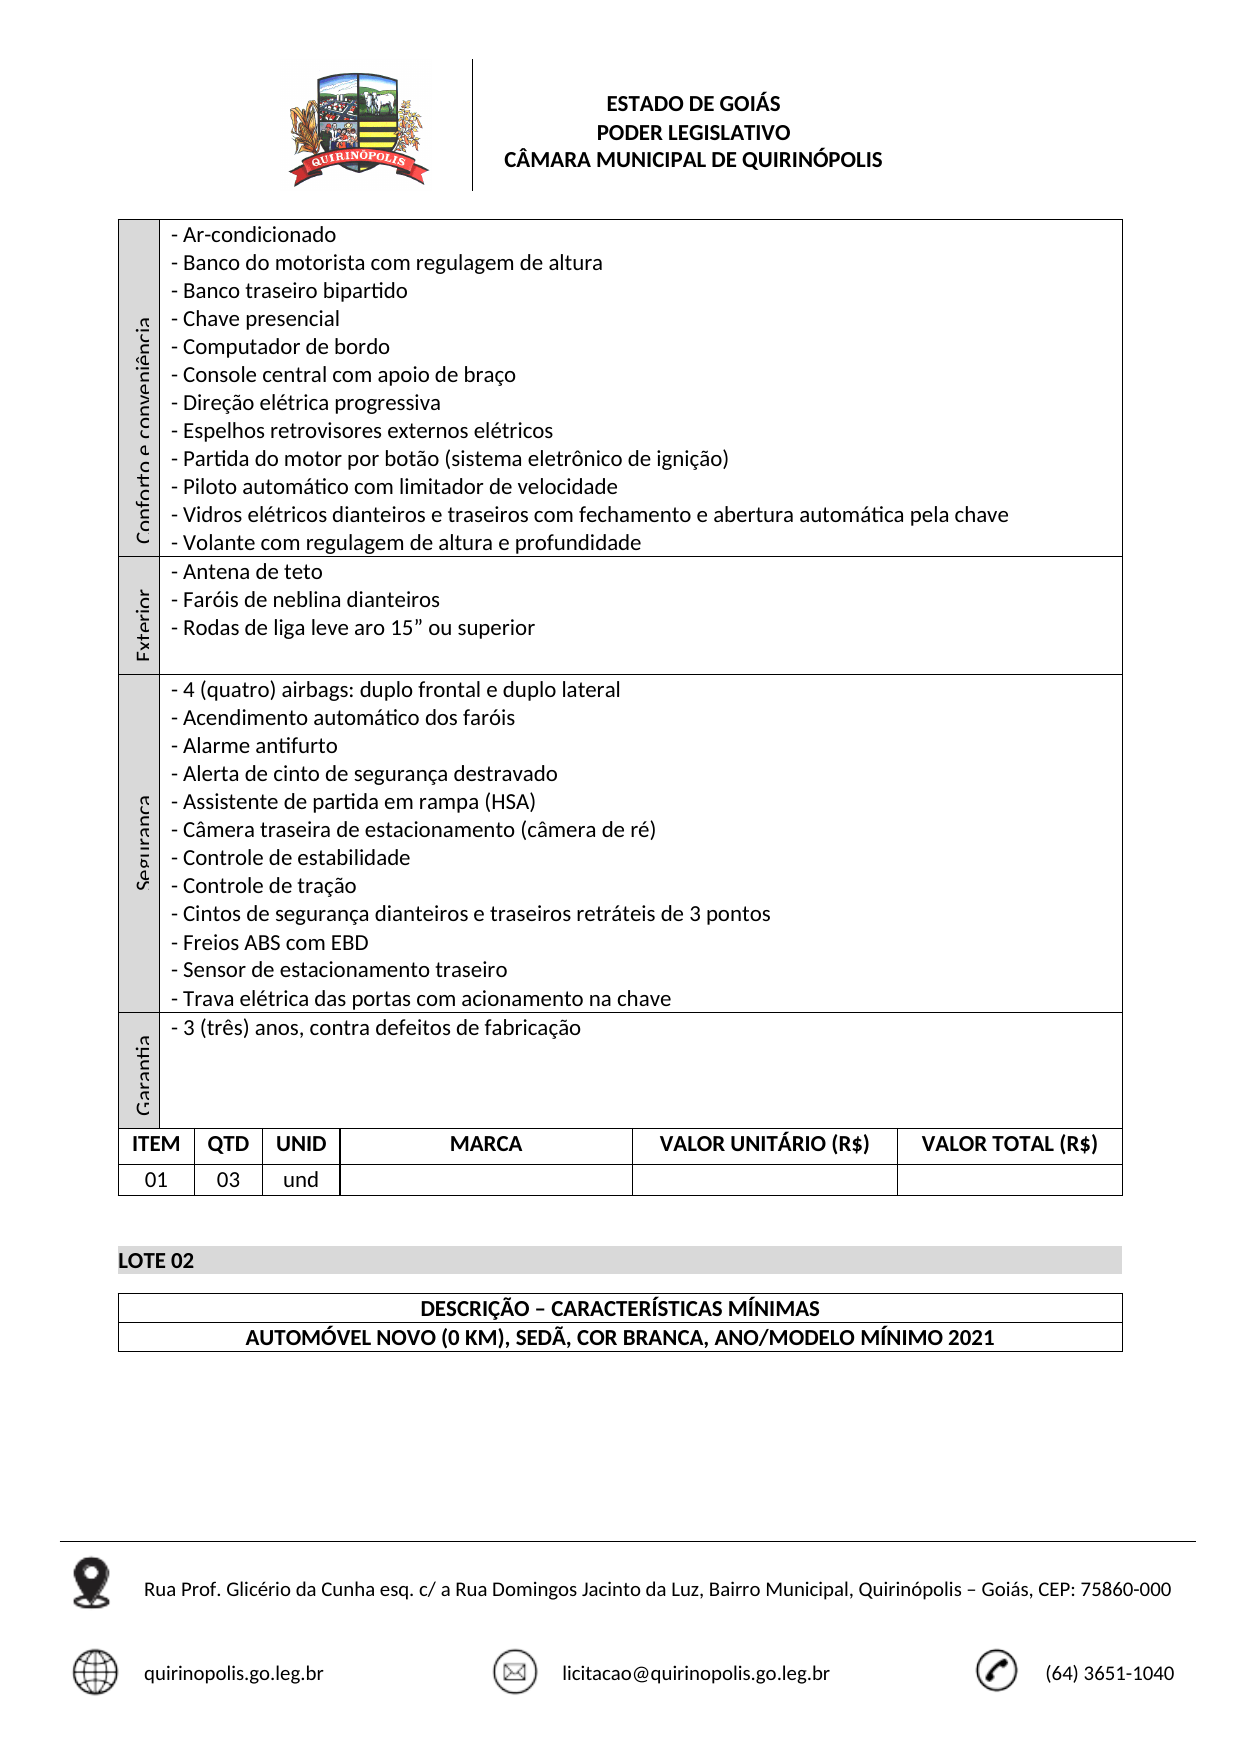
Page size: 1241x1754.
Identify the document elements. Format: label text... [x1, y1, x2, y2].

table_cell 01 [119, 1165, 194, 1195]
table_cell [341, 1165, 632, 1195]
table_cell - Ar-condicionado - Banco do motorista com regulagem de altura - Banco traseiro bipartido - Chave presencial - Computador de bordo - Console central com apoio de braço - Direção elétrica progressiva - Espelhos retrovisores externos elétricos - Partida do motor por botão (sistema eletrônico de ignição) - Piloto automático com limitador de velocidade - Vidros elétricos dianteiros e traseiros com fechamento e abertura automática pela chave - Volante com regulagem de altura e profundidade [160, 220, 1122, 556]
table_cell Segurança [119, 675, 159, 1012]
table_cell - 3 (três) anos, contra defeitos de fabricação [160, 1013, 1122, 1128]
table_cell Conforto e conveniência [119, 220, 159, 556]
table_cell QTD [195, 1129, 262, 1164]
table_cell VALOR TOTAL (R$) [898, 1129, 1122, 1164]
table_header DESCRIÇÃO – CARACTERÍSTICAS MÍNIMAS [119, 1294, 1122, 1322]
table_cell und [263, 1165, 339, 1195]
table_cell Exterior [119, 557, 159, 674]
table_cell MARCA [341, 1129, 632, 1164]
table_cell VALOR UNITÁRIO (R$) [633, 1129, 897, 1164]
table_cell UNID [263, 1129, 339, 1164]
table_cell - 4 (quatro) airbags: duplo frontal e duplo lateral - Acendimento automático dos faróis - Alarme antifurto - Alerta de cinto de segurança destravado - Assistente de partida em rampa (HSA) - Câmera traseira de estacionamento (câmera de ré) - Controle de estabilidade - Controle de tração - Cintos de segurança dianteiros e traseiros retráteis de 3 pontos - Freios ABS com EBD - Sensor de estacionamento traseiro - Trava elétrica das portas com acionamento na chave [160, 675, 1122, 1012]
table_cell Garantia [119, 1013, 159, 1128]
picture [279, 59, 433, 191]
table_cell - Antena de teto - Faróis de neblina dianteiros - Rodas de liga leve aro 15” ou superior [160, 557, 1122, 674]
table_cell ITEM [119, 1129, 194, 1164]
table_cell 03 [195, 1165, 262, 1195]
text LOTE 02 [118, 1246, 1122, 1274]
table_cell [898, 1165, 1122, 1195]
table_cell [633, 1165, 897, 1195]
table_cell AUTOMÓVEL NOVO (0 KM), SEDÃ, COR BRANCA, ANO/MODELO MÍNIMO 2021 [119, 1323, 1122, 1351]
